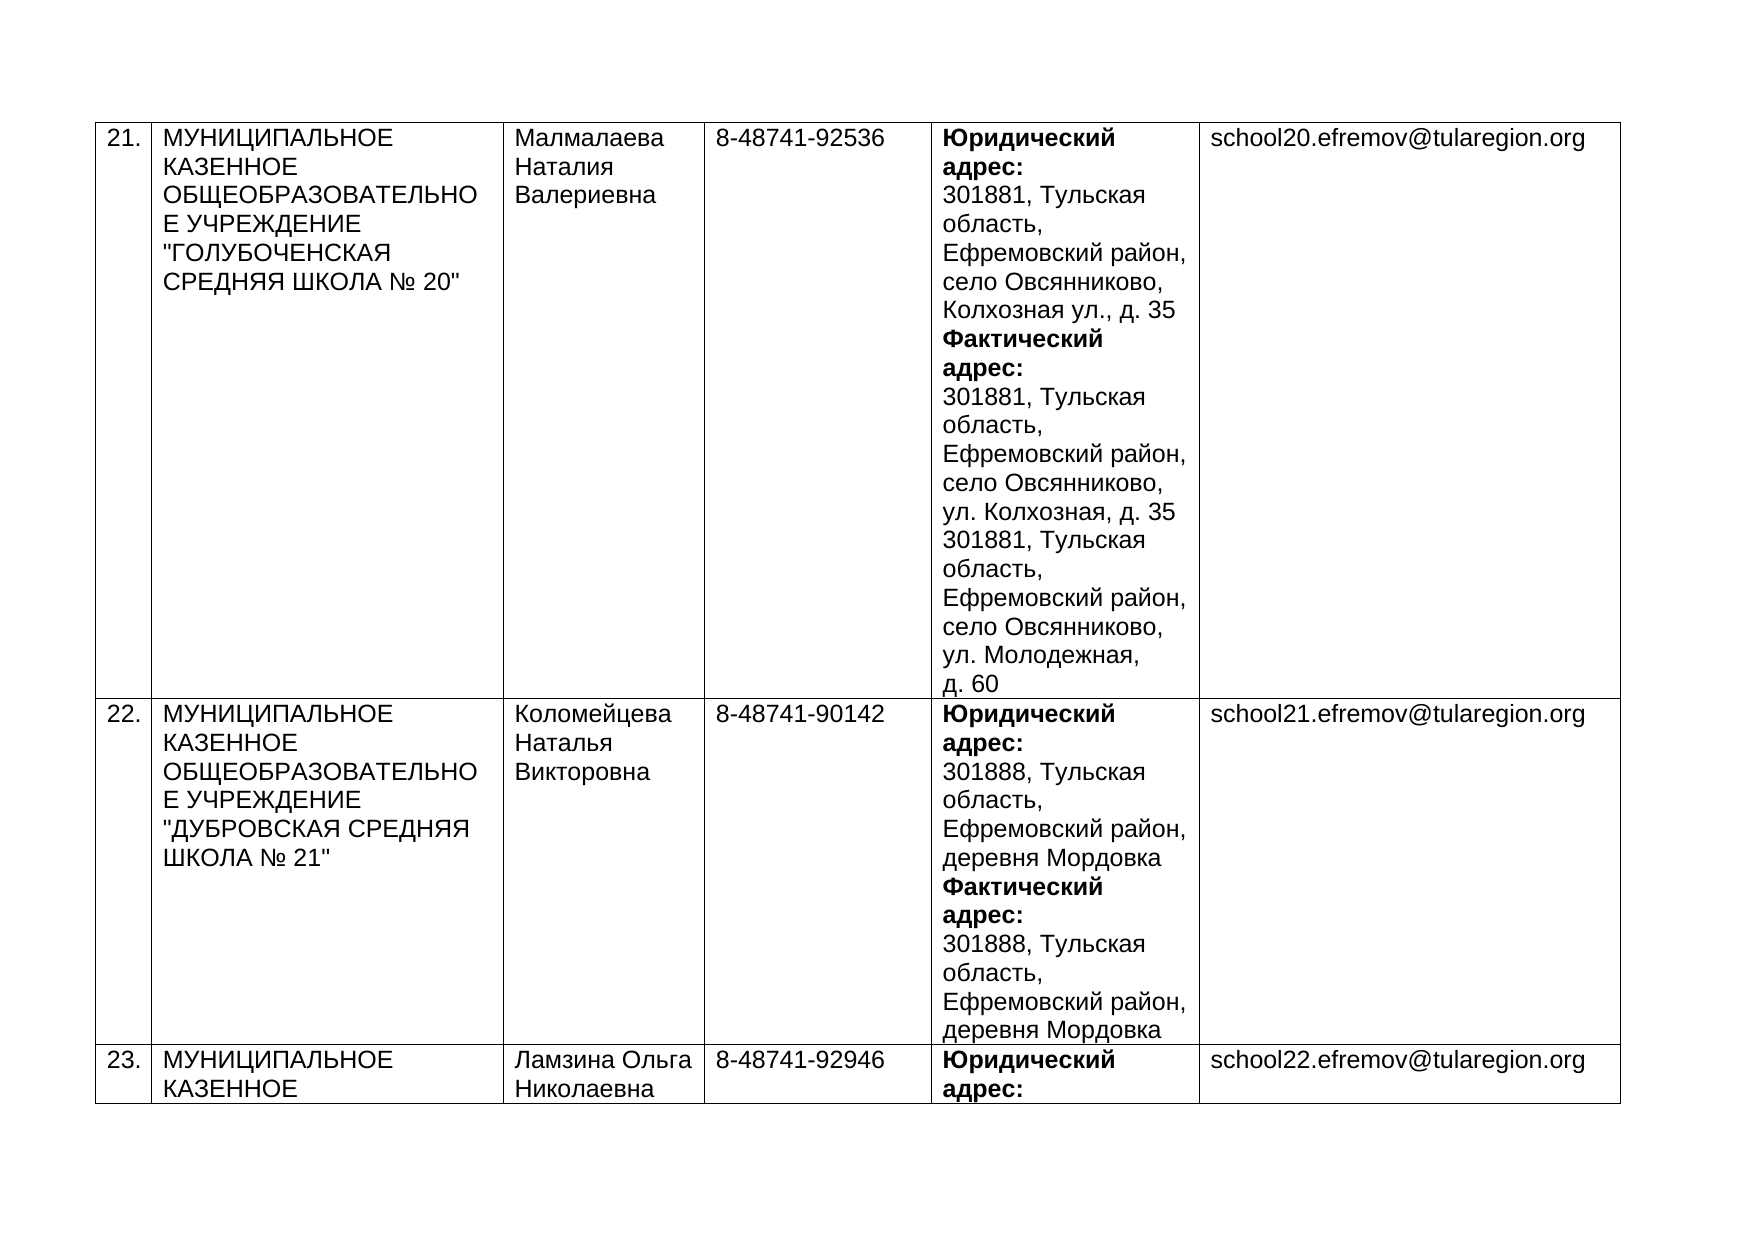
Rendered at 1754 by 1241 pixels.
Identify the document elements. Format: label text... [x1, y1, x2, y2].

table_cell [96, 1045, 151, 1103]
table_cell school20.efremov@tularegion.org [1200, 123, 1620, 698]
table_cell 8-48741-90142 [705, 699, 931, 1044]
table_cell Юридический адрес: 301881, Тульская область, Ефремовский район, село Овсянниково, Колхозная ул., д. 35 Фактический адрес: 301881, Тульская область, Ефремовский район, село Овсянниково, ул. Колхозная, д. 35 301881, Тульская область, Ефремовский район, село Овсянниково, ул. Молодежная, д. 60 [932, 123, 1199, 698]
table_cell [1200, 1045, 1620, 1103]
table_cell Юридический адрес: 301888, Тульская область, Ефремовский район, деревня Мордовка Фактический адрес: 301888, Тульская область, Ефремовский район, деревня Мордовка [932, 699, 1199, 1044]
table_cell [504, 1045, 704, 1103]
table_cell 8-48741-92536 [705, 123, 931, 698]
table_cell school21.efremov@tularegion.org [1200, 699, 1620, 1044]
table_cell 8-48741-92946 [705, 1045, 931, 1103]
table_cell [932, 1045, 1199, 1103]
table_cell Коломейцева Наталья Викторовна [504, 699, 704, 1044]
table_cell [152, 1045, 503, 1103]
table_cell [96, 699, 151, 1044]
table_cell [96, 123, 151, 698]
table_cell Малмалаева Наталия Валериевна [504, 123, 704, 698]
table_cell МУНИЦИПАЛЬНОЕ КАЗЕННОЕ ОБЩЕОБРАЗОВАТЕЛЬНОЕ УЧРЕЖДЕНИЕ "ДУБРОВСКАЯ СРЕДНЯЯ ШКОЛА № 21" [152, 699, 503, 1044]
table_cell МУНИЦИПАЛЬНОЕ КАЗЕННОЕ ОБЩЕОБРАЗОВАТЕЛЬНОЕ УЧРЕЖДЕНИЕ "ГОЛУБОЧЕНСКАЯ СРЕДНЯЯ ШКОЛА № 20" [152, 123, 503, 698]
